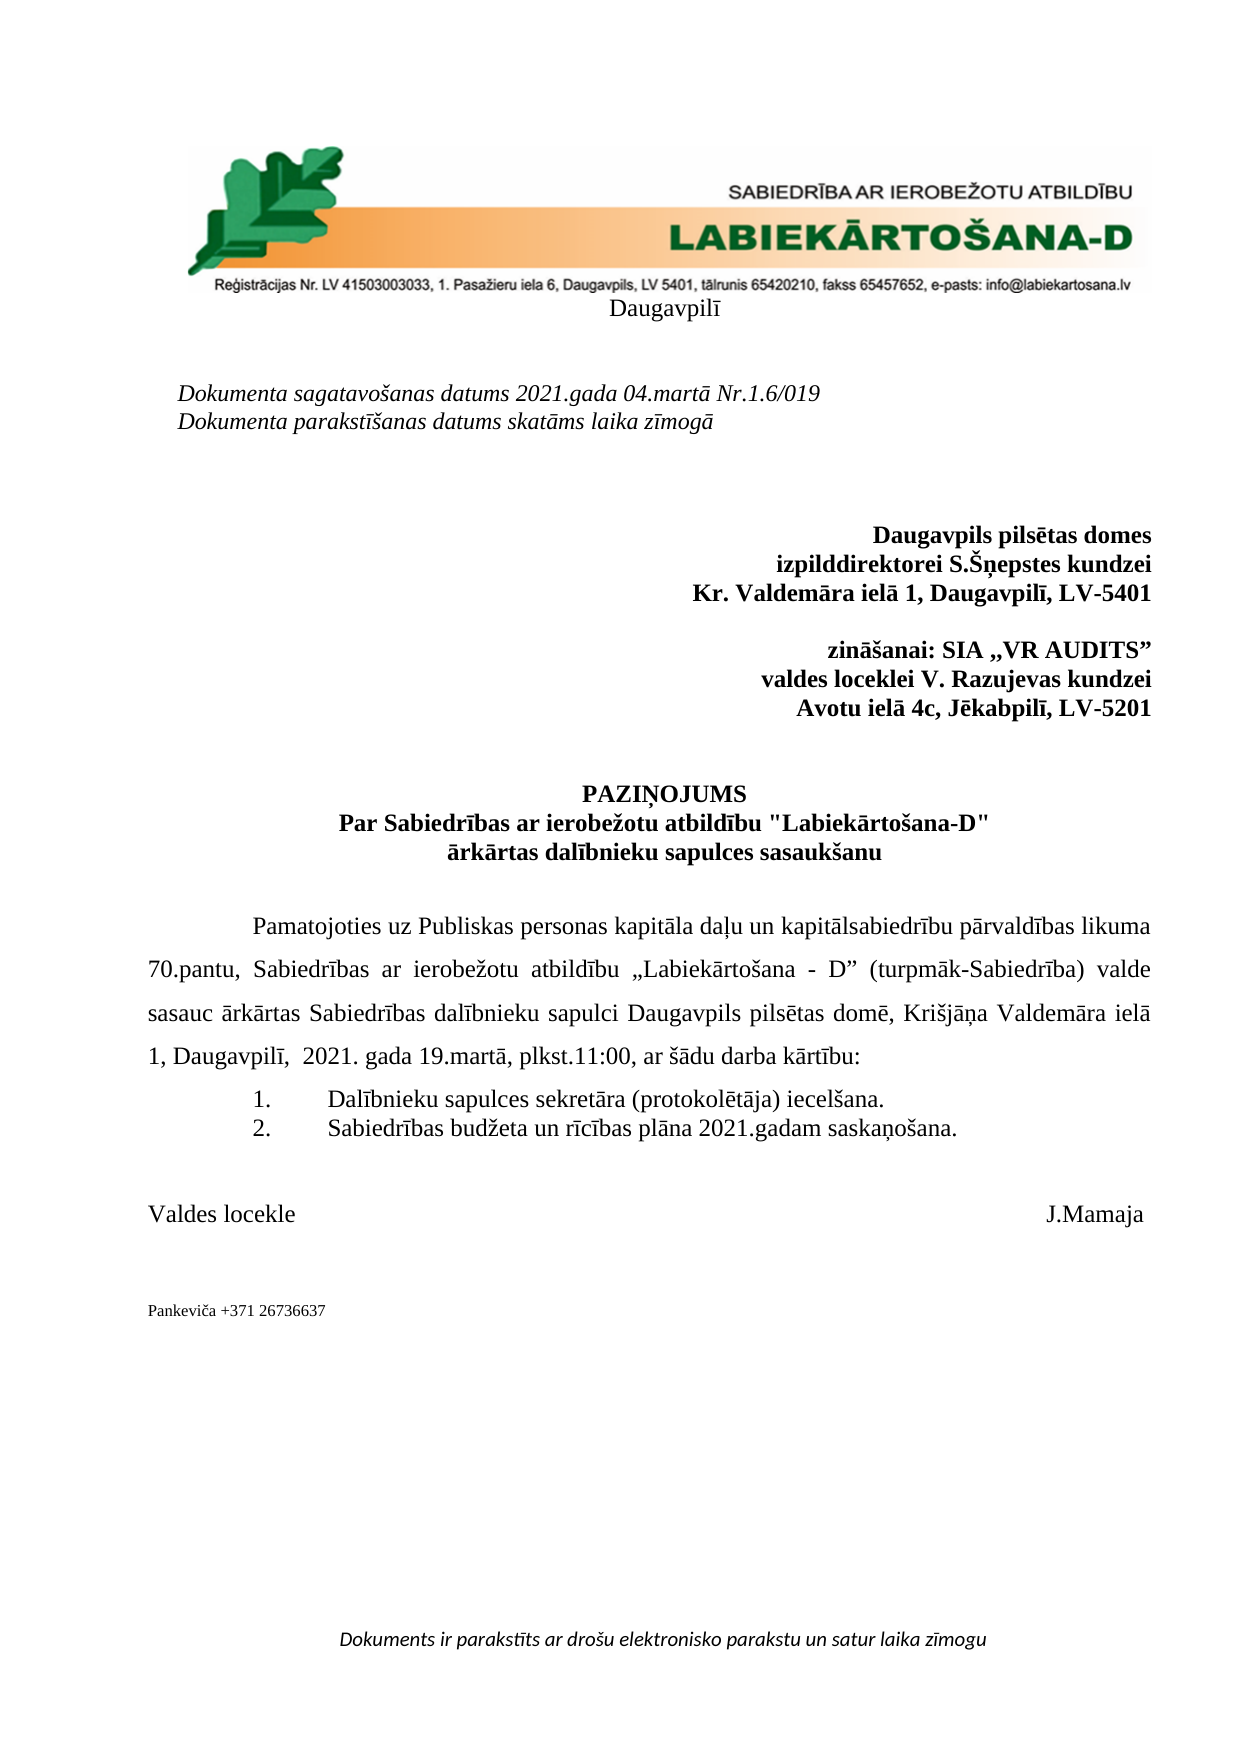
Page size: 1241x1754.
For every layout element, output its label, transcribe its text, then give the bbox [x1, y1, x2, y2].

text Dokumenta sagatavošanas datums 2021.gada 04.martā Nr.1.6/019 [177, 379, 1152, 407]
text 1. Dalībnieku sapulces sekretāra (protokolētāja) iecelšana. [148, 1084, 1152, 1113]
text Daugavpilī [177, 293, 1152, 322]
text Pamatojoties uz Publiskas personas kapitāla daļu un kapitālsabiedrību pārvaldības likuma 70.pantu, Sabiedrības ar ierobežotu atbildību „Labiekārtošana - D” (turpmāk-Sabiedrība) valde sasauc ārkārtas Sabiedrības dalībnieku sapulci Daugavpils pilsētas domē, Krišjāņa Valdemāra ielā 1, Daugavpilī, 2021. gada 19.martā, plkst.11:00, ar šādu darba kārtību: [148, 911, 1152, 1069]
text izpilddirektorei S.Šņepstes kundzei [148, 549, 1152, 578]
text PAZIŅOJUMS [177, 779, 1152, 808]
picture [187, 146, 1152, 293]
text Valdes locekle J.Mamaja [148, 1199, 1240, 1228]
text Par Sabiedrības ar ierobežotu atbildību "Labiekārtošana-D" [177, 808, 1152, 837]
text Daugavpils pilsētas domes [148, 521, 1152, 549]
text ārkārtas dalībnieku sapulces sasaukšanu [177, 837, 1152, 866]
text Avotu ielā 4c, Jēkabpilī, LV-5201 [148, 693, 1152, 722]
text 2. Sabiedrības budžeta un rīcības plāna 2021.gadam saskaņošana. [148, 1113, 1152, 1141]
text Kr. Valdemāra ielā 1, Daugavpilī, LV-5401 [148, 578, 1152, 607]
text zināšanai: SIA ,,VR AUDITS” [148, 636, 1152, 664]
text Pankeviča +371 26736637 [148, 1301, 1152, 1320]
text Dokumenta parakstīšanas datums skatāms laika zīmogā [177, 407, 1152, 434]
text valdes loceklei V. Razujevas kundzei [148, 664, 1152, 693]
